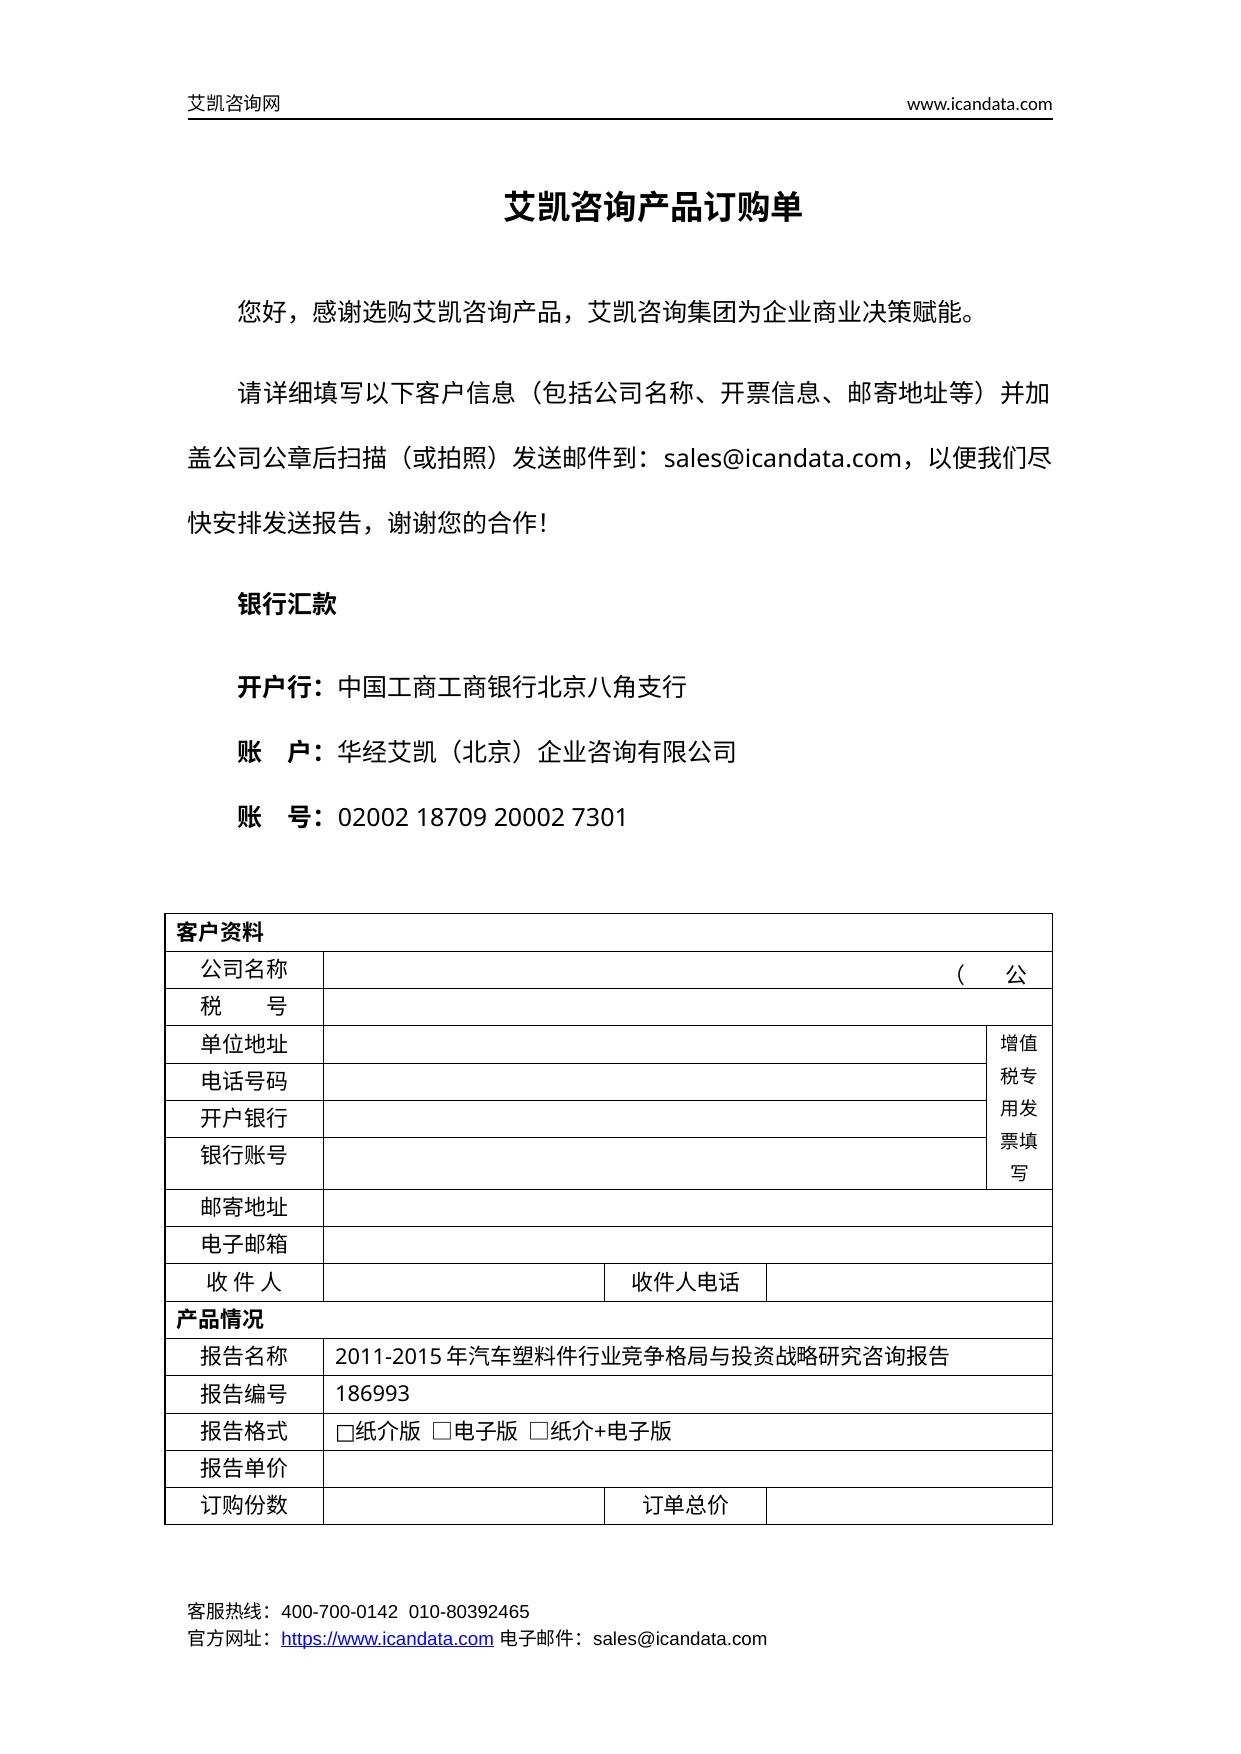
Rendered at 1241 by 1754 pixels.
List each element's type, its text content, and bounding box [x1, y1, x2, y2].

table_cell 公司名称 [166, 952, 323, 988]
table_cell 电话号码 [166, 1064, 323, 1100]
table_cell 税 号 [166, 989, 323, 1025]
table_cell [767, 1264, 1052, 1301]
table_cell [324, 1190, 1052, 1226]
table_cell [324, 1026, 986, 1062]
table_cell 报告名称 [166, 1339, 323, 1375]
table_cell [324, 1488, 604, 1524]
table_cell 增值税专用发票填写 [987, 1026, 1052, 1189]
table_cell [324, 1227, 1052, 1263]
table_cell [324, 1064, 986, 1100]
table_cell 订单总价 [605, 1488, 766, 1524]
table_cell [324, 1264, 604, 1301]
table_cell 收 件 人 [166, 1264, 323, 1301]
text 开户行：中国工商工商银行北京八角支行 [187, 653, 1053, 718]
table_cell [324, 989, 1052, 1025]
text 您好，感谢选购艾凯咨询产品，艾凯咨询集团为企业商业决策赋能。 [187, 278, 1053, 343]
table_cell 产品情况 [166, 1302, 1052, 1338]
table_cell [767, 1488, 1052, 1524]
text 请详细填写以下客户信息（包括公司名称、开票信息、邮寄地址等）并加盖公司公章后扫描（或拍照）发送邮件到：sales@icandata.com，以便我们尽快安排发送报告，谢谢您的合作！ [187, 359, 1053, 554]
text 艾凯咨询产品订购单 [187, 172, 1053, 237]
table_cell [324, 1101, 986, 1137]
table_cell 收件人电话 [605, 1264, 766, 1301]
table_cell 邮寄地址 [166, 1190, 323, 1226]
text 账 户：华经艾凯（北京）企业咨询有限公司 [187, 718, 1053, 783]
table_cell 单位地址 [166, 1026, 323, 1062]
table_cell 186993 [324, 1376, 1052, 1412]
table_cell 电子邮箱 [166, 1227, 323, 1263]
table_cell 开户银行 [166, 1101, 323, 1137]
table_header 客户资料 [166, 914, 1052, 951]
table_cell □纸介版 □电子版 □纸介+电子版 [324, 1414, 1052, 1450]
text 银行汇款 [187, 570, 1053, 635]
table_cell [324, 1138, 986, 1189]
table_cell [324, 1451, 1052, 1487]
table_cell 报告格式 [166, 1414, 323, 1450]
table_cell 2011-2015年汽车塑料件行业竞争格局与投资战略研究咨询报告 [324, 1339, 1052, 1375]
table_cell 银行账号 [166, 1138, 323, 1189]
table_cell 订购份数 [166, 1488, 323, 1524]
text 账 号：02002 18709 20002 7301 [187, 783, 1053, 848]
table_cell 报告单价 [166, 1451, 323, 1487]
table_cell 报告编号 [166, 1376, 323, 1412]
table_cell [324, 952, 1052, 988]
